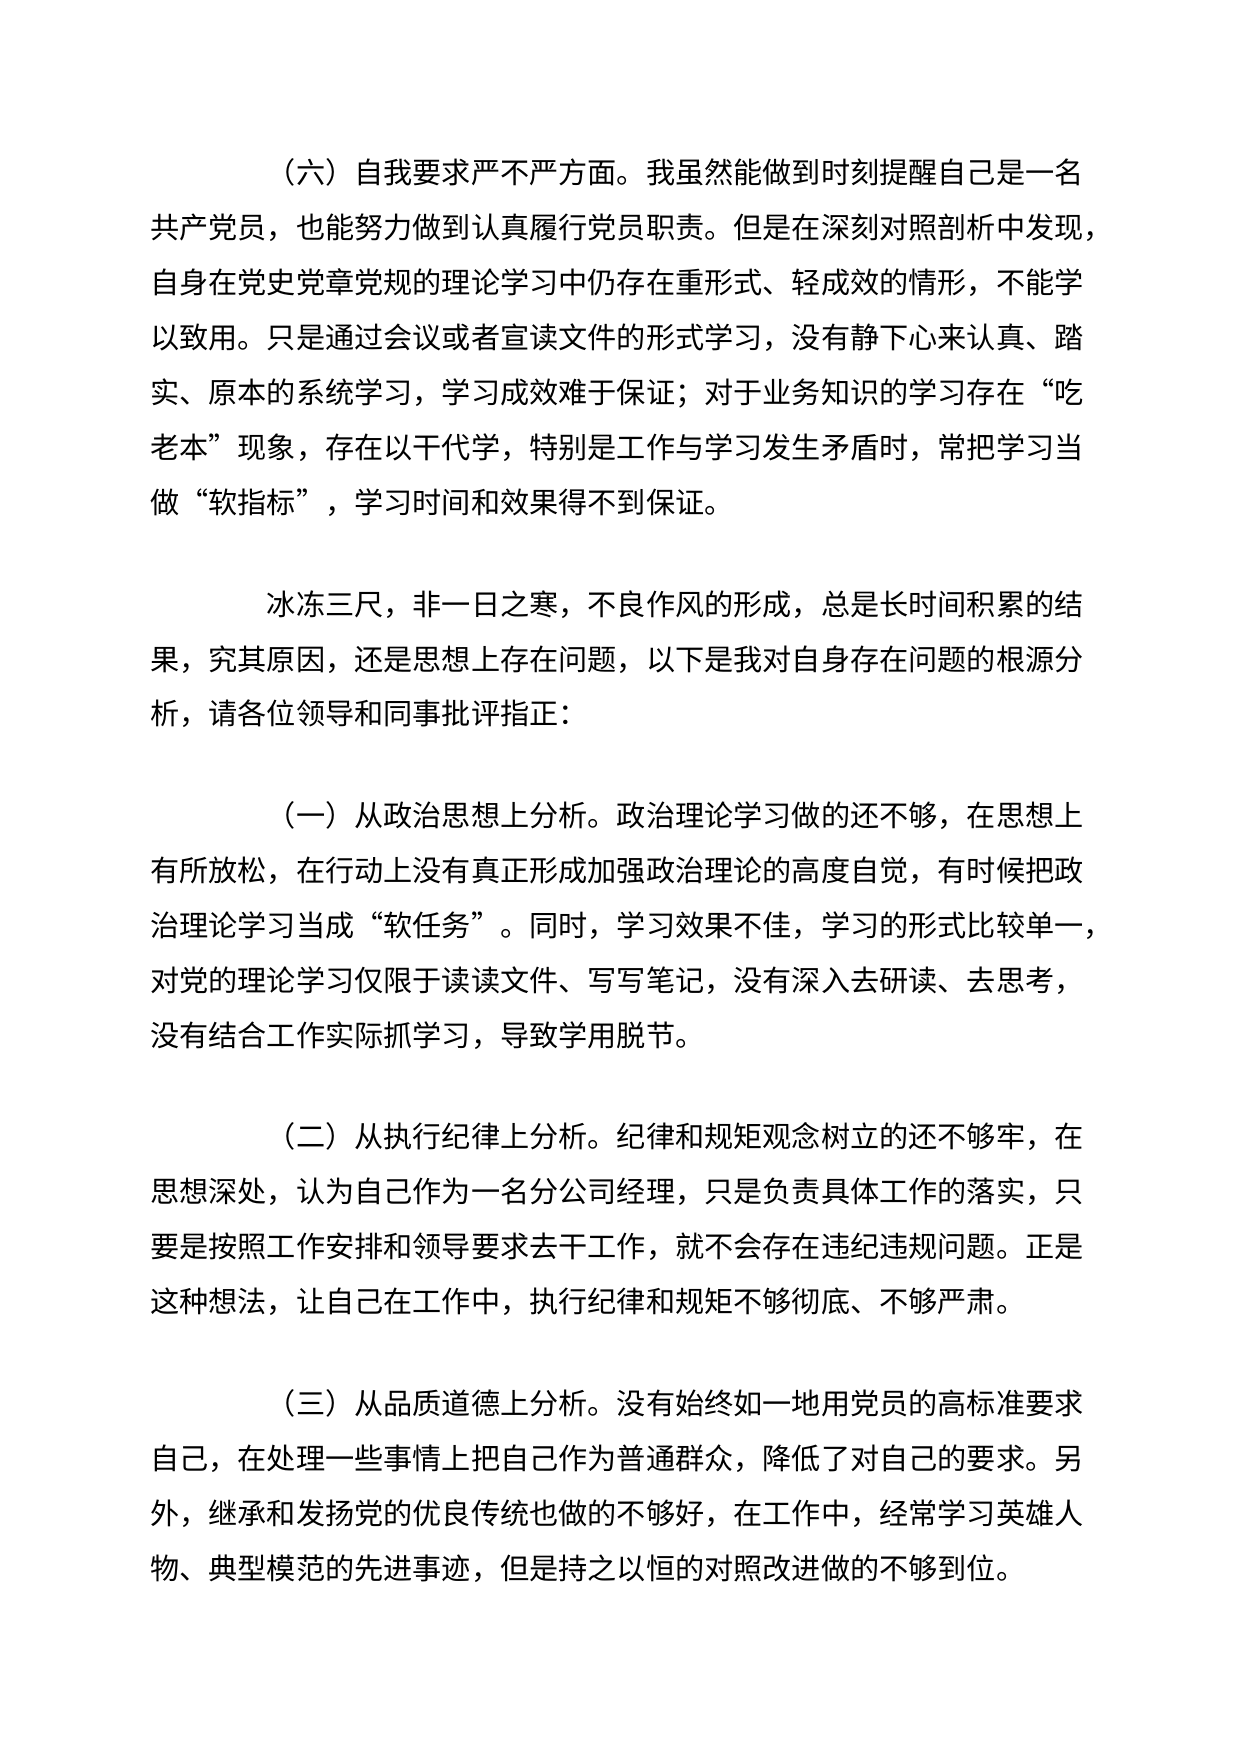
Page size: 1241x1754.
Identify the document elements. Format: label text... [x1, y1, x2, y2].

text 冰冻三尺，非一日之寒，不良作风的形成，总是长时间积累的结果，究其原因，还是思想上存在问题，以下是我对自身存在问题的根源分析，请各位领导和同事批评指正： [150, 581, 1090, 733]
text （二）从执行纪律上分析。纪律和规矩观念树立的还不够牢，在思想深处，认为自己作为一名分公司经理，只是负责具体工作的落实，只要是按照工作安排和领导要求去干工作，就不会存在违纪违规问题。正是这种想法，让自己在工作中，执行纪律和规矩不够彻底、不够严肃。 [150, 1114, 1090, 1321]
text （一）从政治思想上分析。政治理论学习做的还不够，在思想上有所放松，在行动上没有真正形成加强政治理论的高度自觉，有时候把政治理论学习当成“软任务”。同时，学习效果不佳，学习的形式比较单一，对党的理论学习仅限于读读文件、写写笔记，没有深入去研读、去思考，没有结合工作实际抓学习，导致学用脱节。 [150, 793, 1090, 1054]
text （三）从品质道德上分析。没有始终如一地用党员的高标准要求自己，在处理一些事情上把自己作为普通群众，降低了对自己的要求。另外，继承和发扬党的优良传统也做的不够好，在工作中，经常学习英雄人物、典型模范的先进事迹，但是持之以恒的对照改进做的不够到位。 [150, 1381, 1090, 1587]
text （六）自我要求严不严方面。我虽然能做到时刻提醒自己是一名共产党员，也能努力做到认真履行党员职责。但是在深刻对照剖析中发现，自身在党史党章党规的理论学习中仍存在重形式、轻成效的情形，不能学以致用。只是通过会议或者宣读文件的形式学习，没有静下心来认真、踏实、原本的系统学习，学习成效难于保证；对于业务知识的学习存在“吃老本”现象，存在以干代学，特别是工作与学习发生矛盾时，常把学习当做“软指标”，学习时间和效果得不到保证。 [150, 150, 1090, 522]
